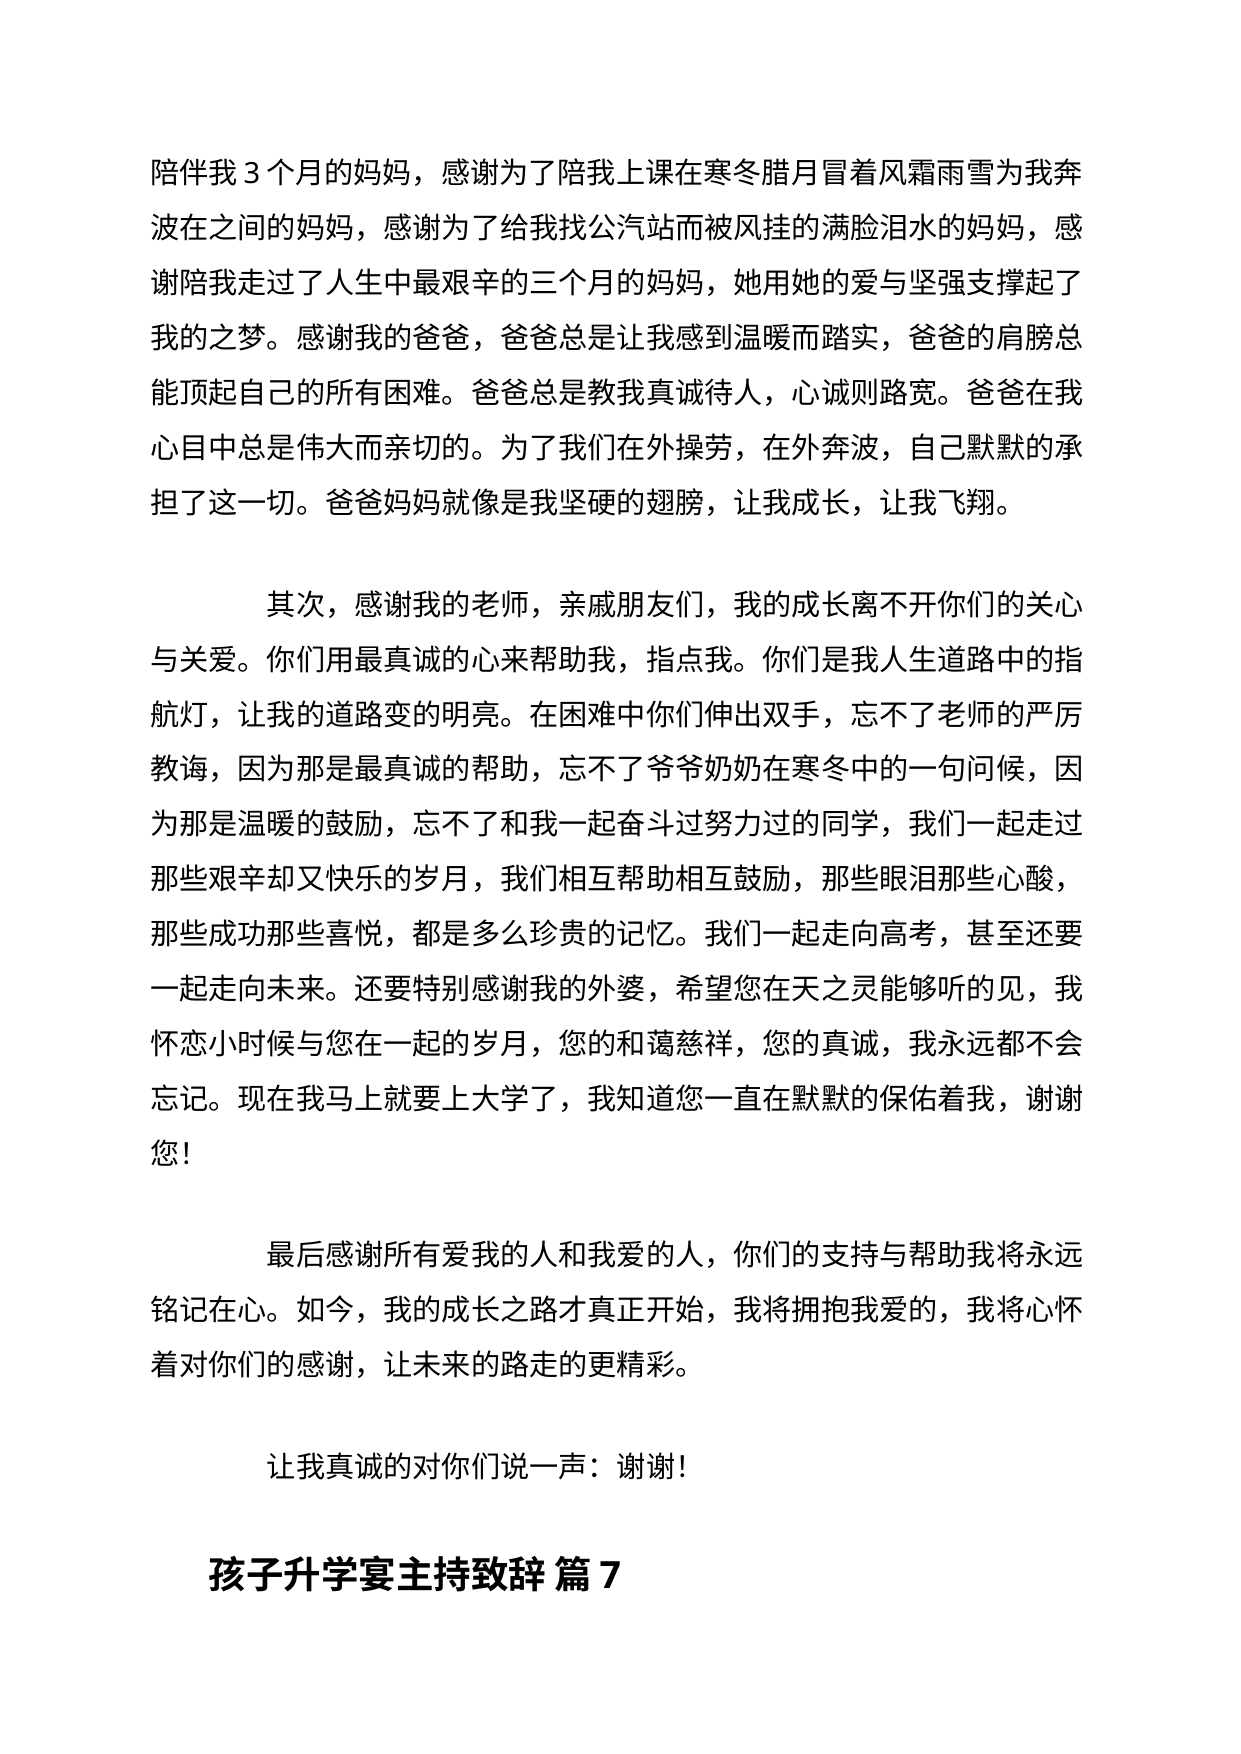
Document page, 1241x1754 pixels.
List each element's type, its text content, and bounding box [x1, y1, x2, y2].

text 孩子升学宴主持致辞 篇7 [150, 1545, 1090, 1600]
text 让我真诚的对你们说一声：谢谢！ [150, 1443, 1090, 1486]
text 最后感谢所有爱我的人和我爱的人，你们的支持与帮助我将永远铭记在心。如今，我的成长之路才真正开始，我将拥抱我爱的，我将心怀着对你们的感谢，让未来的路走的更精彩。 [150, 1232, 1090, 1384]
text 其次，感谢我的老师，亲戚朋友们，我的成长离不开你们的关心与关爱。你们用最真诚的心来帮助我，指点我。你们是我人生道路中的指航灯，让我的道路变的明亮。在困难中你们伸出双手，忘不了老师的严厉教诲，因为那是最真诚的帮助，忘不了爷爷奶奶在寒冬中的一句问候，因为那是温暖的鼓励，忘不了和我一起奋斗过努力过的同学，我们一起走过那些艰辛却又快乐的岁月，我们相互帮助相互鼓励，那些眼泪那些心酸，那些成功那些喜悦，都是多么珍贵的记忆。我们一起走向高考，甚至还要一起走向未来。还要特别感谢我的外婆，希望您在天之灵能够听的见，我怀恋小时候与您在一起的岁月，您的和蔼慈祥，您的真诚，我永远都不会忘记。现在我马上就要上大学了，我知道您一直在默默的保佑着我，谢谢您！ [150, 581, 1090, 1172]
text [150, 150, 1090, 522]
